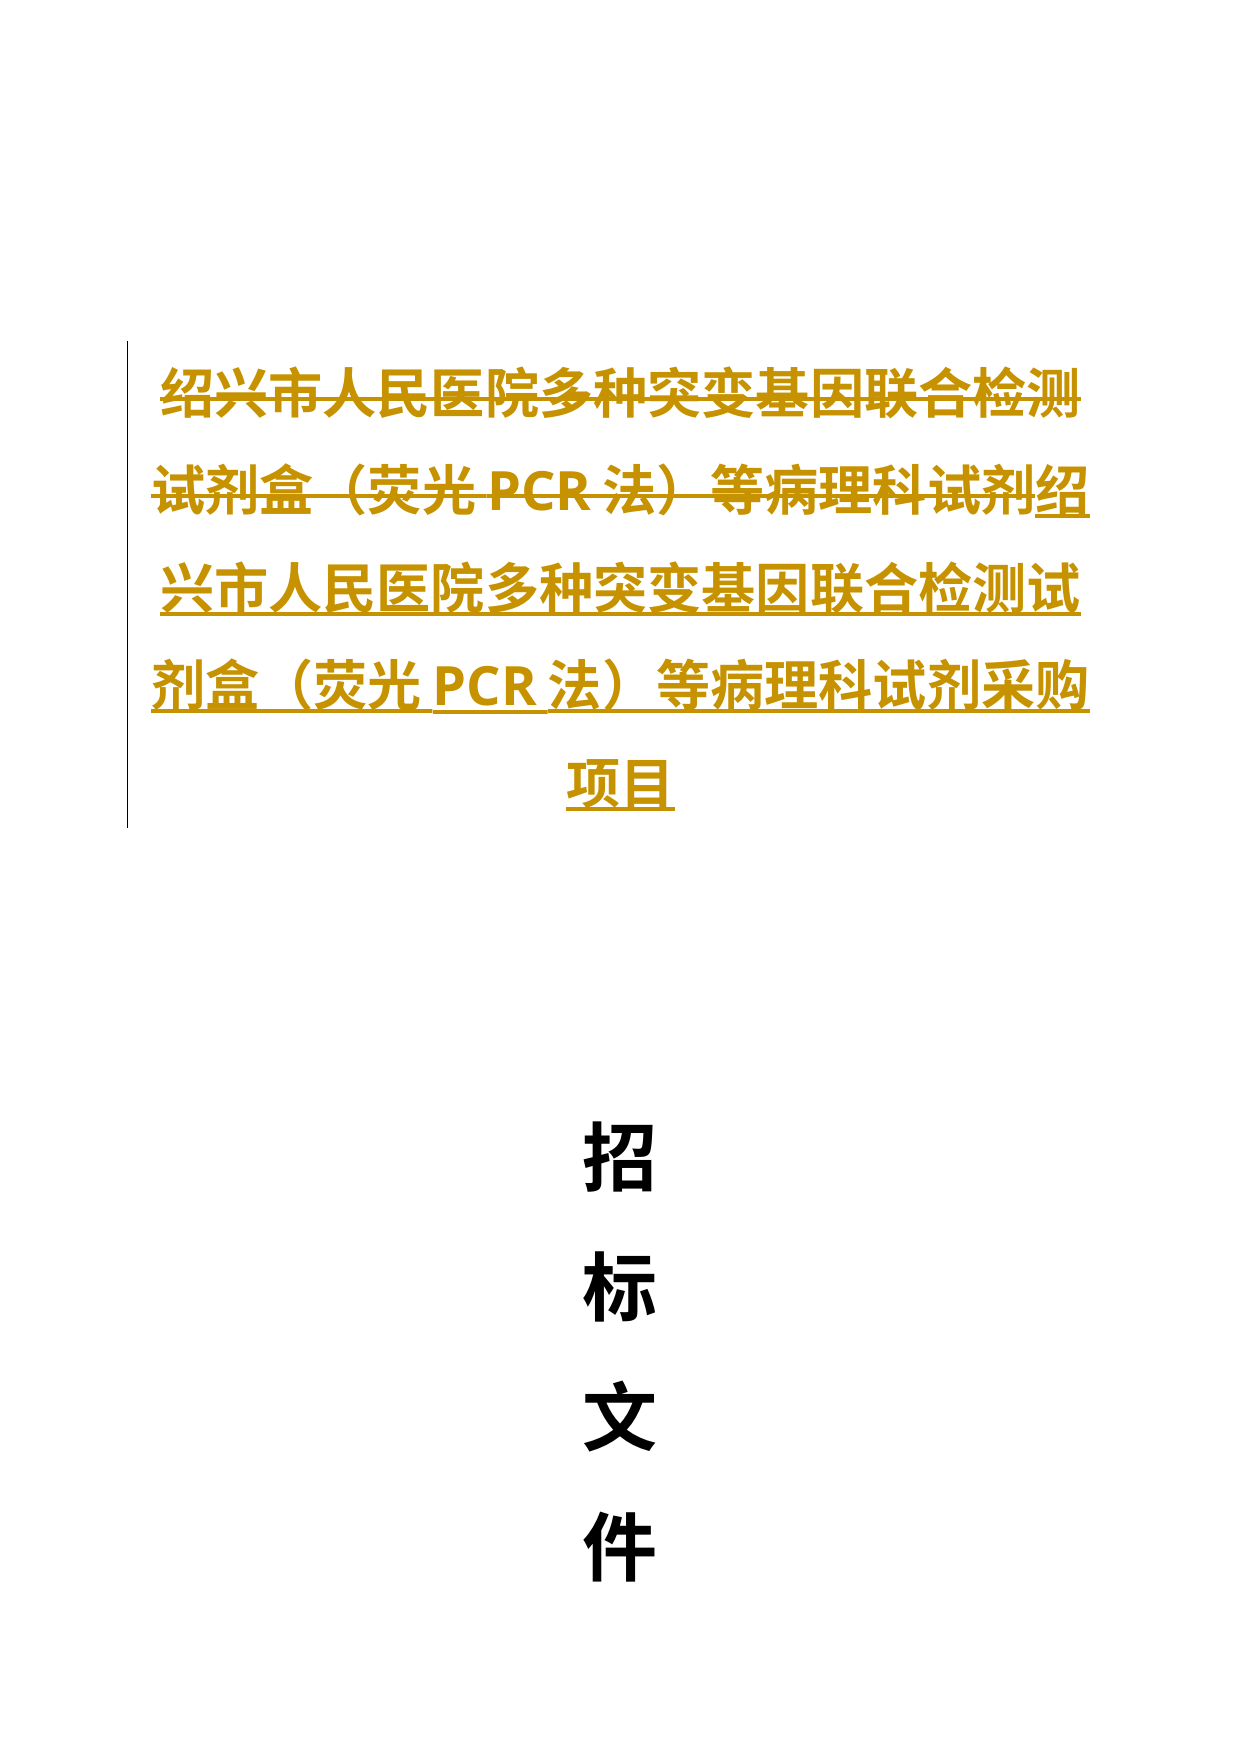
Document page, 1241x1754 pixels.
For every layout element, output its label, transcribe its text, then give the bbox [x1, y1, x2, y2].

text 文 [142, 1348, 1098, 1478]
text 招 [142, 1088, 1098, 1218]
text 标 [142, 1218, 1098, 1348]
text 件 [142, 1478, 1098, 1608]
